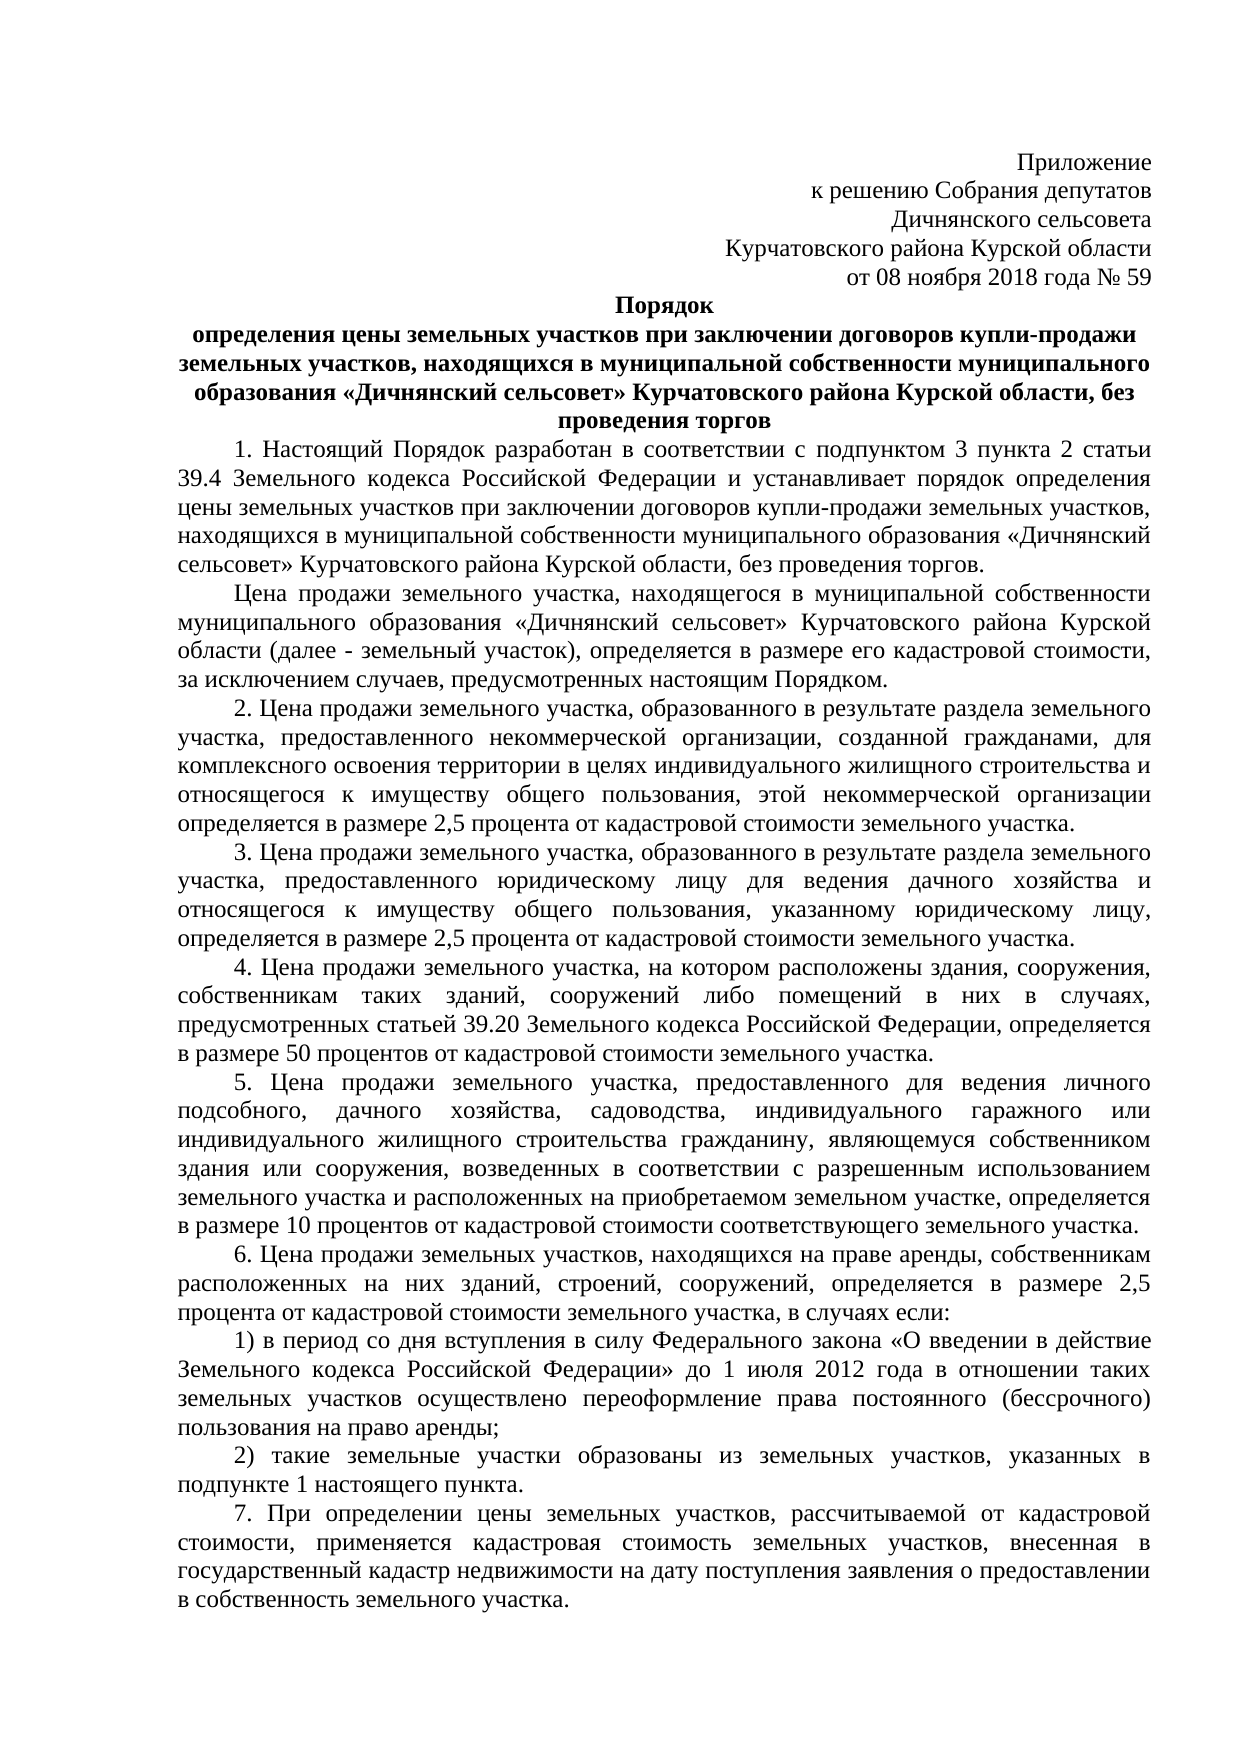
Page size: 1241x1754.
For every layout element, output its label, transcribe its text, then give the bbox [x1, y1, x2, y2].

title Порядок [177, 291, 1152, 319]
text 5. Цена продажи земельного участка, предоставленного для ведения личного подсобного, дачного хозяйства, садоводства, индивидуального гаражного или индивидуального жилищного строительства гражданину, являющемуся собственником здания или сооружения, возведенных в соответствии с разрешенным использованием земельного участка и расположенных на приобретаемом земельном участке, определяется в размере 10 процентов от кадастровой стоимости соответствующего земельного участка. [177, 1067, 1152, 1239]
text 1. Настоящий Порядок разработан в соответствии с подпунктом 3 пункта 2 статьи 39.4 Земельного кодекса Российской Федерации и устанавливает порядок определения цены земельных участков при заключении договоров купли-продажи земельных участков, находящихся в муниципальной собственности муниципального образования «Дичнянский сельсовет» Курчатовского района Курской области, без проведения торгов. [177, 434, 1152, 578]
text Цена продажи земельного участка, находящегося в муниципальной собственности муниципального образования «Дичнянский сельсовет» Курчатовского района Курской области (далее - земельный участок), определяется в размере его кадастровой стоимости, за исключением случаев, предусмотренных настоящим Порядком. [177, 578, 1152, 693]
text от 08 ноября 2018 года № 59 [177, 262, 1152, 291]
text 3. Цена продажи земельного участка, образованного в результате раздела земельного участка, предоставленного юридическому лицу для ведения дачного хозяйства и относящегося к имуществу общего пользования, указанному юридическому лицу, определяется в размере 2,5 процента от кадастровой стоимости земельного участка. [177, 837, 1152, 952]
title определения цены земельных участков при заключении договоров купли-продажи земельных участков, находящихся в муниципальной собственности муниципального образования «Дичнянский сельсовет» Курчатовского района Курской области, без проведения торгов [177, 319, 1152, 434]
text к решению Собрания депутатов [177, 176, 1152, 204]
text Дичнянского сельсовета [177, 204, 1152, 233]
text 1) в период со дня вступления в силу Федерального закона «О введении в действие Земельного кодекса Российской Федерации» до 1 июля 2012 года в отношении таких земельных участков осуществлено переоформление права постоянного (бессрочного) пользования на право аренды; [177, 1326, 1152, 1441]
text 7. При определении цены земельных участков, рассчитываемой от кадастровой стоимости, применяется кадастровая стоимость земельных участков, внесенная в государственный кадастр недвижимости на дату поступления заявления о предоставлении в собственность земельного участка. [177, 1498, 1152, 1613]
text 2. Цена продажи земельного участка, образованного в результате раздела земельного участка, предоставленного некоммерческой организации, созданной гражданами, для комплексного освоения территории в целях индивидуального жилищного строительства и относящегося к имуществу общего пользования, этой некоммерческой организации определяется в размере 2,5 процента от кадастровой стоимости земельного участка. [177, 693, 1152, 837]
text 2) такие земельные участки образованы из земельных участков, указанных в подпункте 1 настоящего пункта. [177, 1441, 1152, 1498]
text 6. Цена продажи земельных участков, находящихся на праве аренды, собственникам расположенных на них зданий, строений, сооружений, определяется в размере 2,5 процента от кадастровой стоимости земельного участка, в случаях если: [177, 1239, 1152, 1326]
text Курчатовского района Курской области [177, 233, 1152, 262]
text 4. Цена продажи земельного участка, на котором расположены здания, сооружения, собственникам таких зданий, сооружений либо помещений в них в случаях, предусмотренных статьей 39.20 Земельного кодекса Российской Федерации, определяется в размере 50 процентов от кадастровой стоимости земельного участка. [177, 952, 1152, 1067]
text Приложение [177, 147, 1152, 176]
